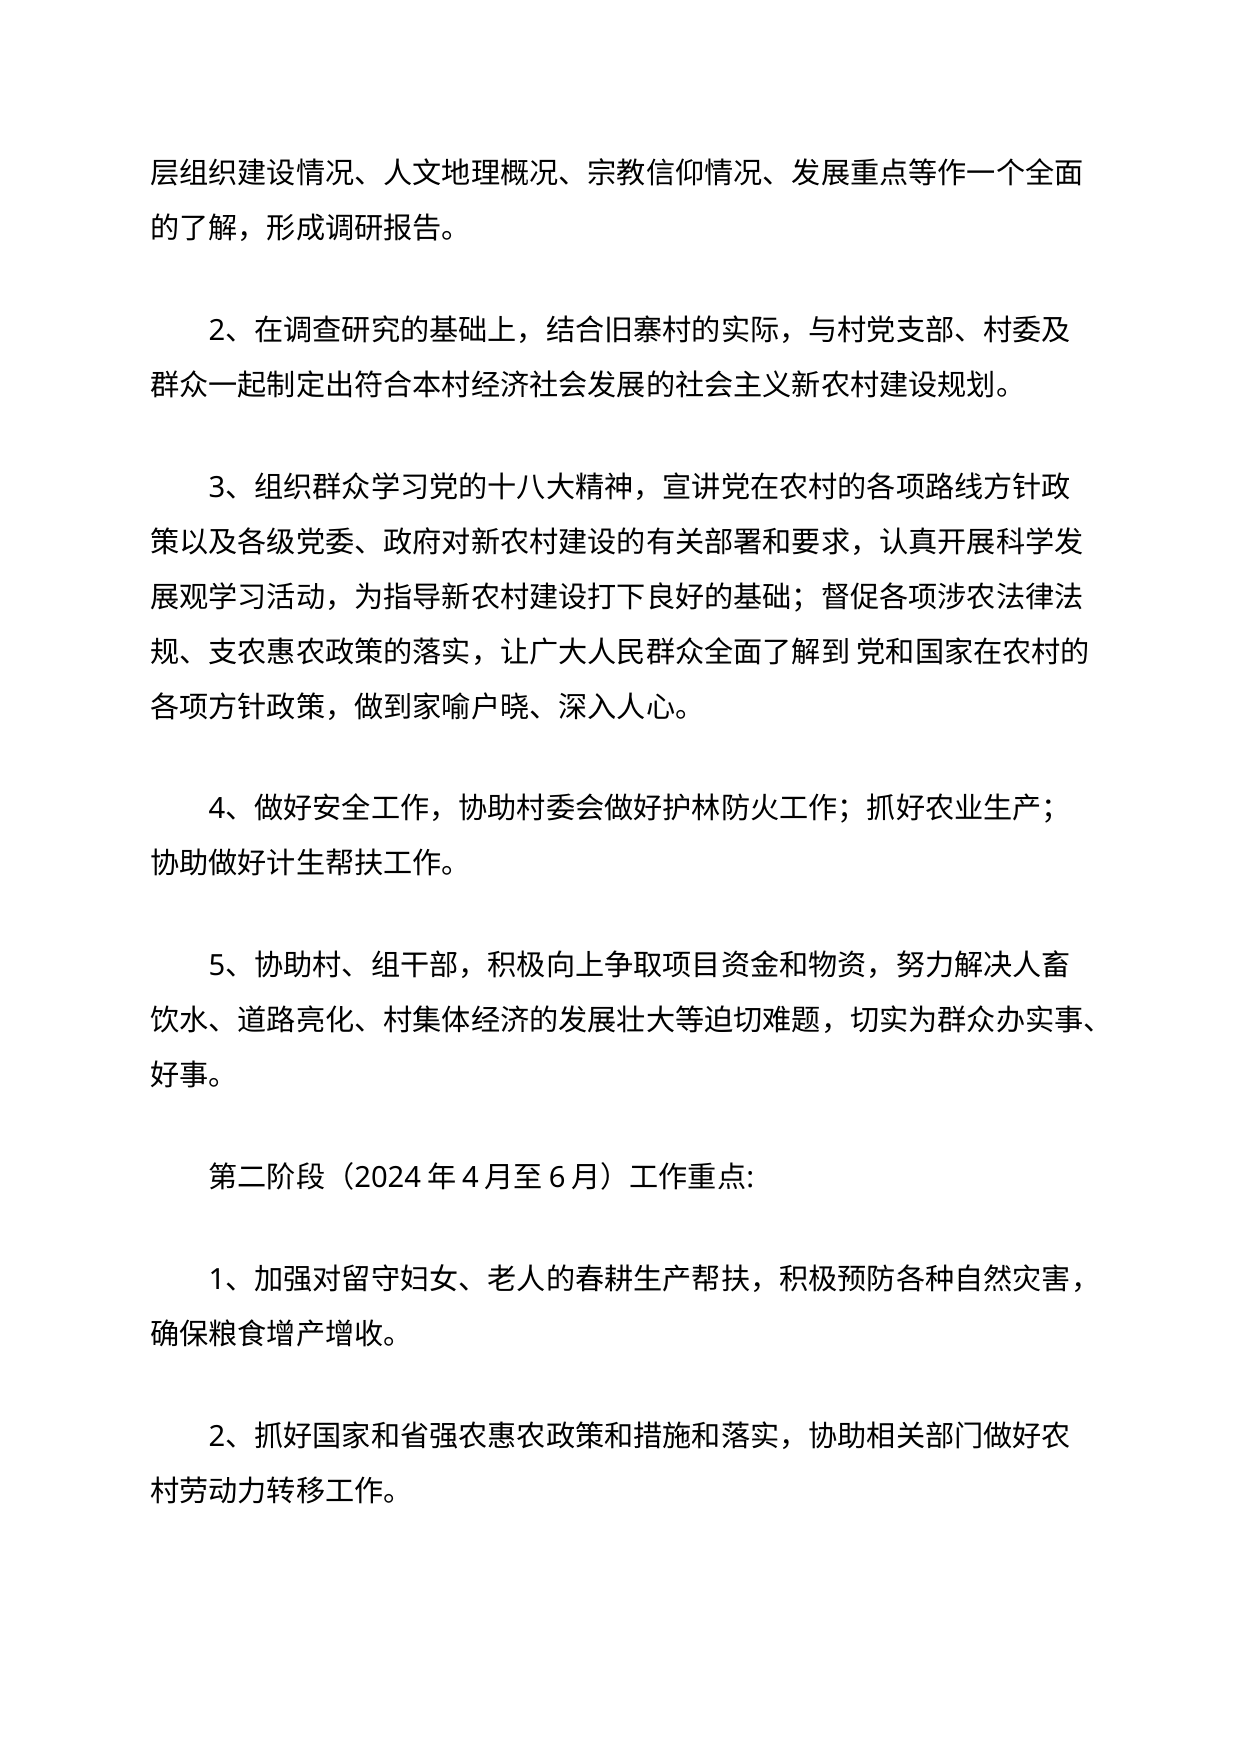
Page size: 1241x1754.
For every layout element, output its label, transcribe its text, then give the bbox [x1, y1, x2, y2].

text 1、加强对留守妇女、老人的春耕生产帮扶，积极预防各种自然灾害，确保粮食增产增收。 [150, 1255, 1090, 1353]
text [150, 150, 1090, 247]
text 5、协助村、组干部，积极向上争取项目资金和物资，努力解决人畜饮水、道路亮化、村集体经济的发展壮大等迫切难题，切实为群众办实事、好事。 [150, 942, 1090, 1094]
text 2、抓好国家和省强农惠农政策和措施和落实，协助相关部门做好农村劳动力转移工作。 [150, 1412, 1090, 1509]
text 4、做好安全工作，协助村委会做好护林防火工作；抓好农业生产；协助做好计生帮扶工作。 [150, 785, 1090, 882]
text 2、在调查研究的基础上，结合旧寨村的实际，与村党支部、村委及群众一起制定出符合本村经济社会发展的社会主义新农村建设规划。 [150, 307, 1090, 404]
text 3、组织群众学习党的十八大精神，宣讲党在农村的各项路线方针政策以及各级党委、政府对新农村建设的有关部署和要求，认真开展科学发展观学习活动，为指导新农村建设打下良好的基础；督促各项涉农法律法规、支农惠农政策的落实，让广大人民群众全面了解到 党和国家在农村的各项方针政策，做到家喻户晓、深入人心。 [150, 463, 1090, 725]
text 第二阶段（2024年4月至6月）工作重点: [150, 1153, 1090, 1196]
